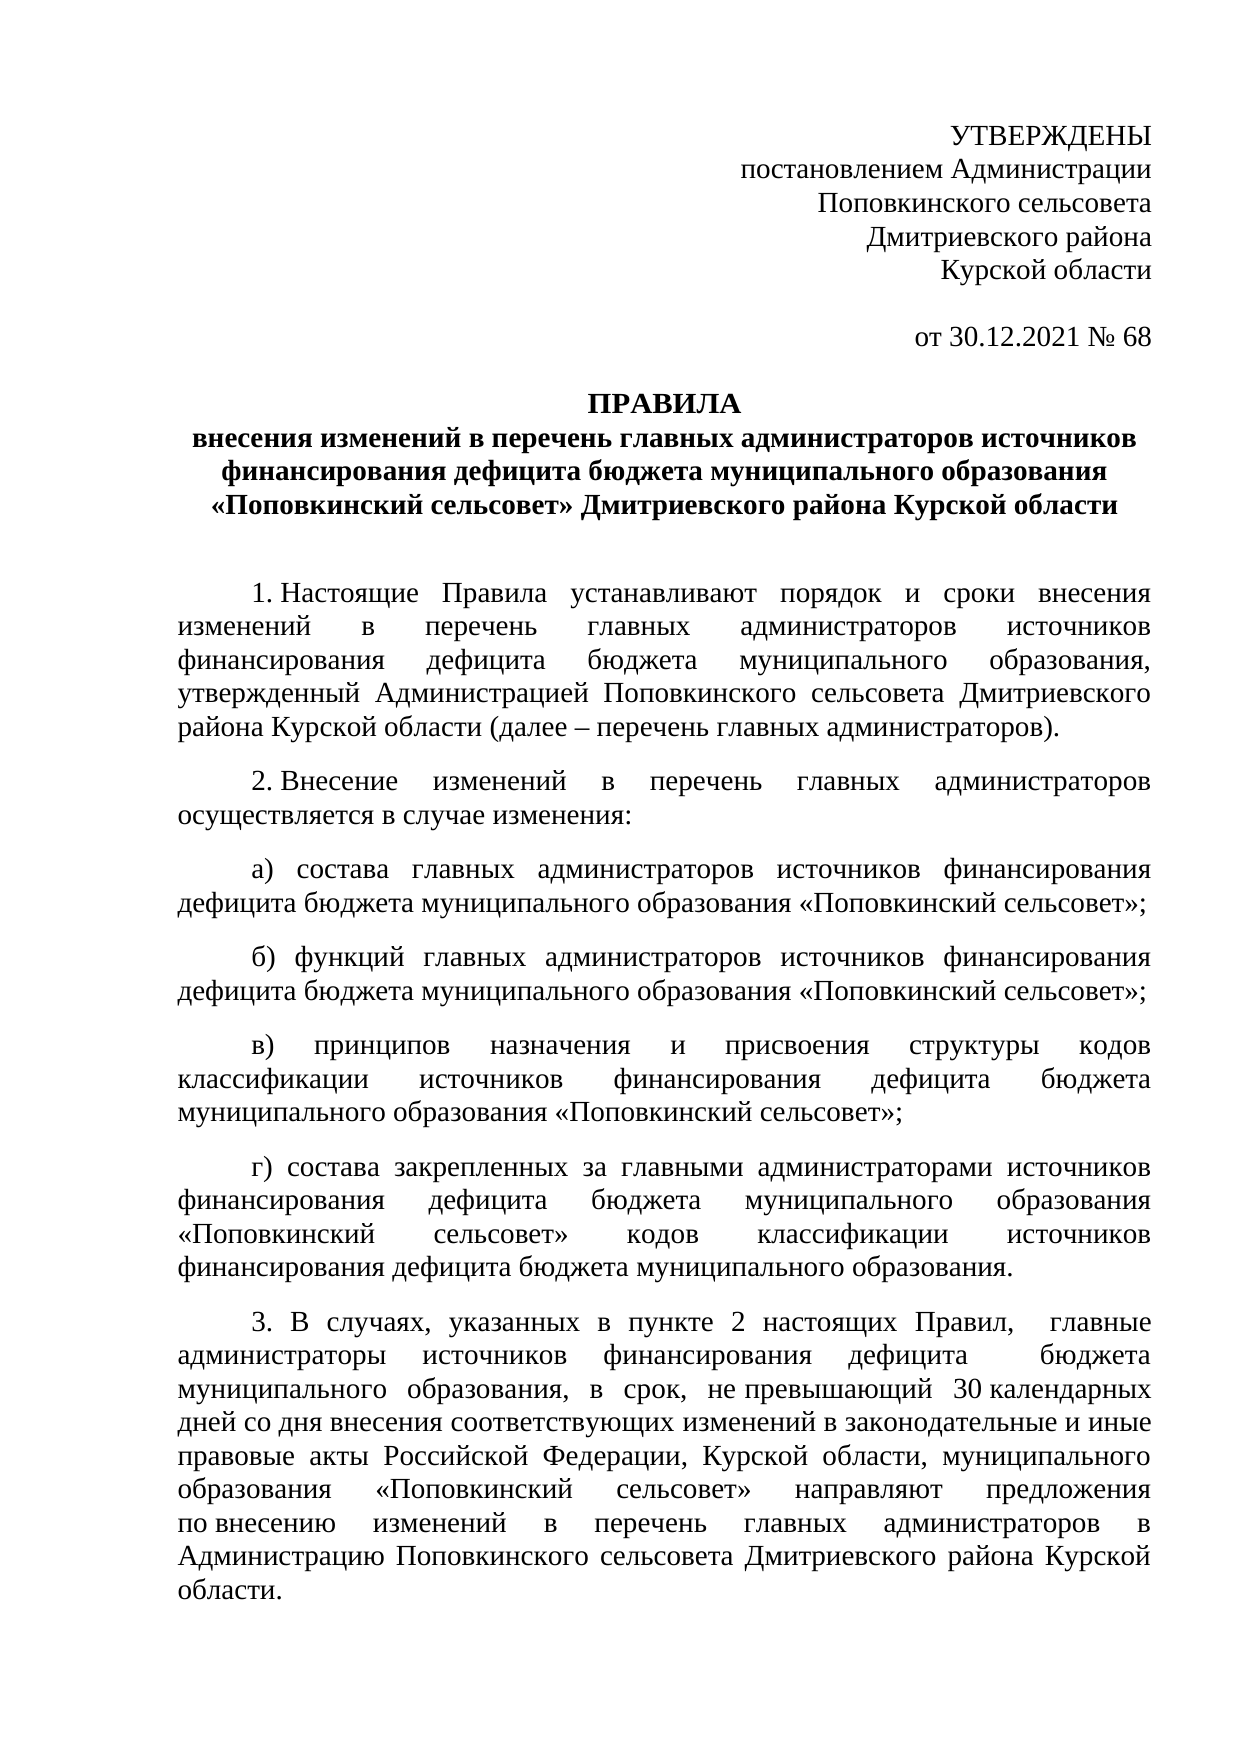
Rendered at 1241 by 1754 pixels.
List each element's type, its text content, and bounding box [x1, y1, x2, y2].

text внесения изменений в перечень главных администраторов источников финансирования дефицита бюджета муниципального образования «Поповкинский сельсовет» Дмитриевского района Курской области [177, 420, 1152, 521]
text УТВЕРЖДЕНЫ [177, 118, 1152, 152]
text ПРАВИЛА [177, 386, 1152, 420]
text постановлением Администрации [177, 152, 1152, 185]
text г) состава закрепленных за главными администраторами источников финансирования дефицита бюджета муниципального образования «Поповкинский сельсовет» кодов классификации источников финансирования дефицита бюджета муниципального образования. [177, 1149, 1152, 1283]
text 3. В случаях, указанных в пункте 2 настоящих Правил, главные администраторы источников финансирования дефицита бюджета муниципального образования, в срок, не превышающий 30 календарных дней со дня внесения соответствующих изменений в законодательные и иные правовые акты Российской Федерации, Курской области, муниципального образования «Поповкинский сельсовет» направляют предложения по внесению изменений в перечень главных администраторов в Администрацию Поповкинского сельсовета Дмитриевского района Курской области. [177, 1304, 1152, 1606]
text Курской области [177, 252, 1152, 286]
text Дмитриевского района [177, 219, 1152, 252]
text 1. Настоящие Правила устанавливают порядок и сроки внесения изменений в перечень главных администраторов источников финансирования дефицита бюджета муниципального образования, утвержденный Администрацией Поповкинского сельсовета Дмитриевского района Курской области (далее – перечень главных администраторов). [177, 575, 1152, 743]
text а) состава главных администраторов источников финансирования дефицита бюджета муниципального образования «Поповкинский сельсовет»; [177, 851, 1152, 918]
text 2. Внесение изменений в перечень главных администраторов осуществляется в случае изменения: [177, 763, 1152, 831]
text от 30.12.2021 № 68 [177, 319, 1152, 353]
text б) функций главных администраторов источников финансирования дефицита бюджета муниципального образования «Поповкинский сельсовет»; [177, 939, 1152, 1006]
text в) принципов назначения и присвоения структуры кодов классификации источников финансирования дефицита бюджета муниципального образования «Поповкинский сельсовет»; [177, 1027, 1152, 1128]
text Поповкинского сельсовета [177, 185, 1152, 219]
